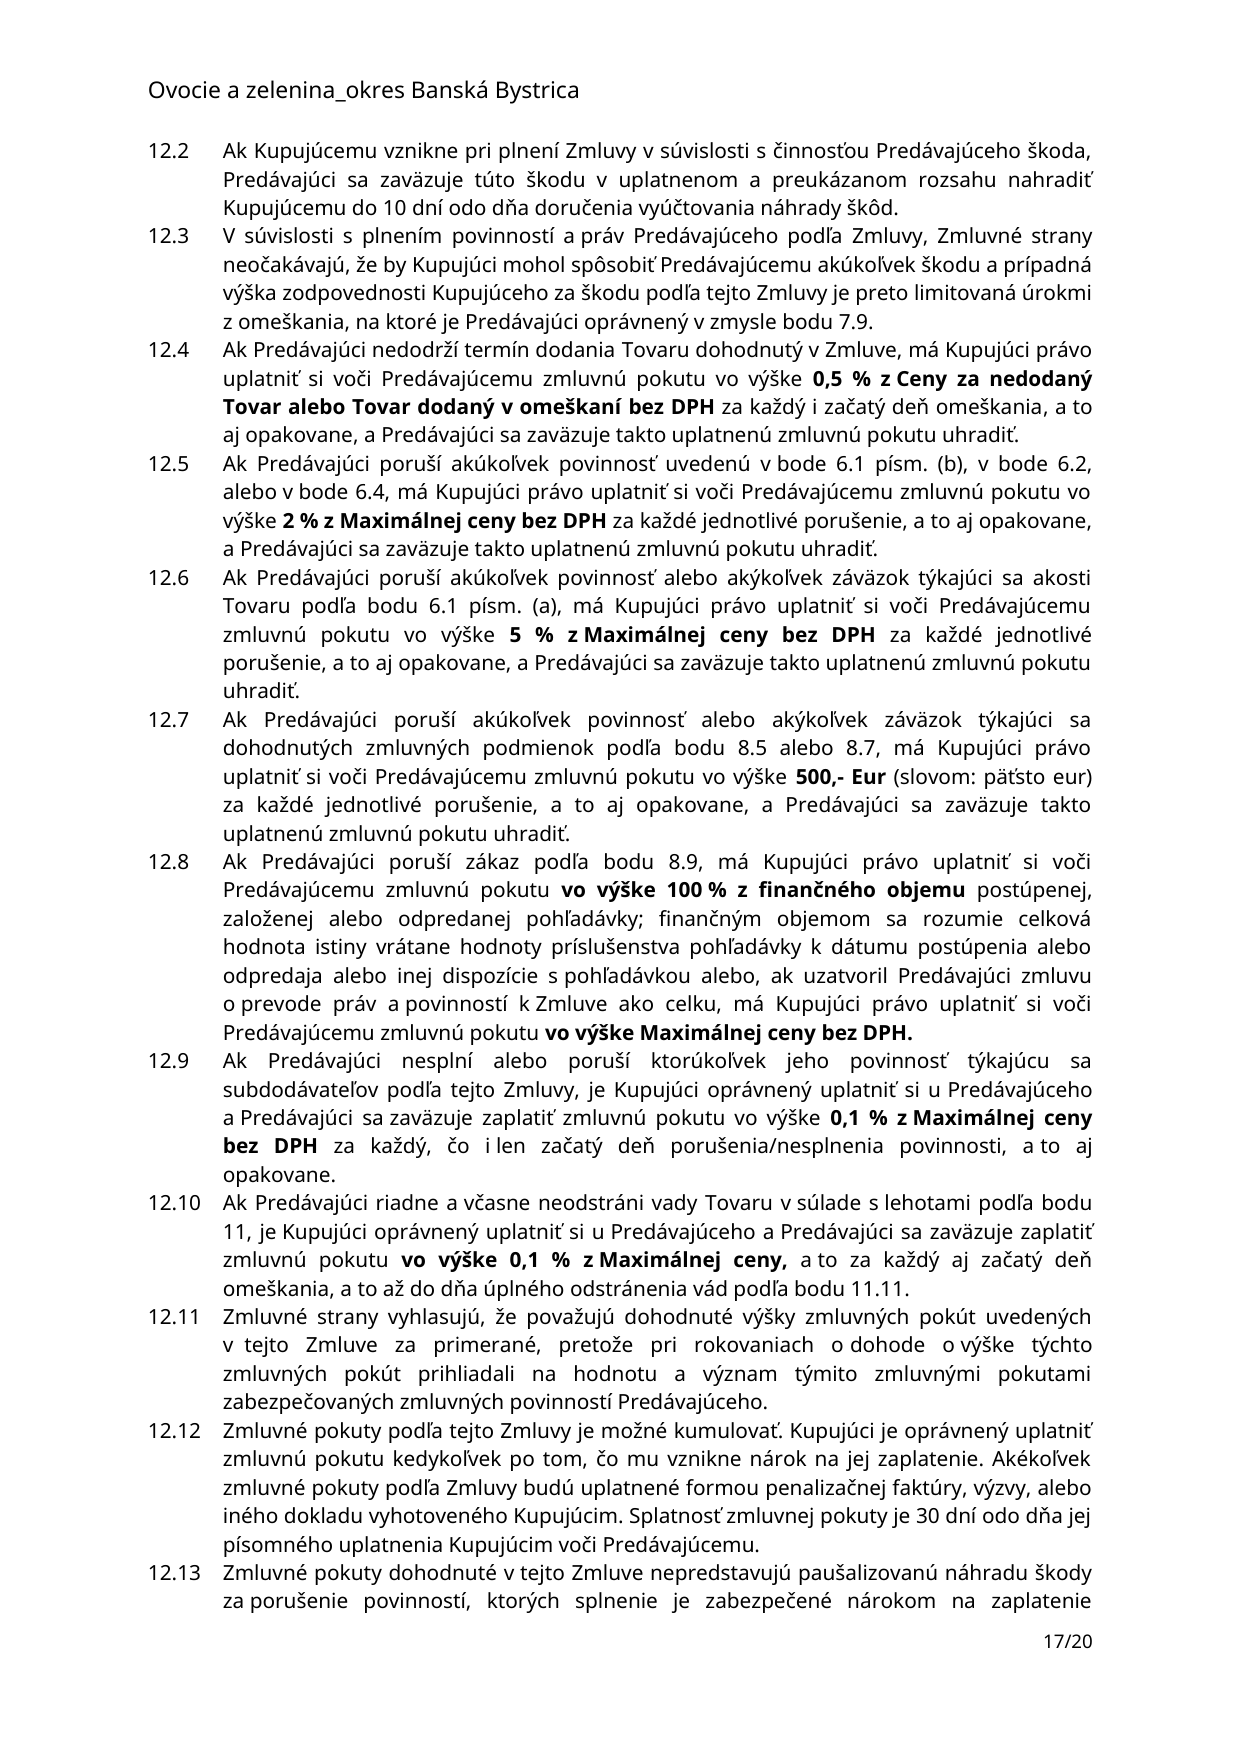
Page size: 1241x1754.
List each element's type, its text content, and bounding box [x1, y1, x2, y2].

list Ak Kupujúcemu vznikne pri plnení Zmluvy v súvislosti s činnosťou Predávajúceho škoda, Predávajúci sa zaväzuje túto škodu v uplatnenom a preukázanom rozsahu nahradiť Kupujúcemu do 10 dní odo dňa doručenia vyúčtovania náhrady škôd. [148, 136, 1093, 222]
list V súvislosti s plnením povinností a práv Predávajúceho podľa Zmluvy, Zmluvné strany neočakávajú, že by Kupujúci mohol spôsobiť Predávajúcemu akúkoľvek škodu a prípadná výška zodpovednosti Kupujúceho za škodu podľa tejto Zmluvy je preto limitovaná úrokmi z omeškania, na ktoré je Predávajúci oprávnený v zmysle bodu 7.9. [148, 222, 1093, 335]
list Ak Predávajúci poruší zákaz podľa bodu 8.9, má Kupujúci právo uplatniť si voči Predávajúcemu zmluvnú pokutu vo výške 100 % z finančného objemu postúpenej, založenej alebo odpredanej pohľadávky; finančným objemom sa rozumie celková hodnota istiny vrátane hodnoty príslušenstva pohľadávky k dátumu postúpenia alebo odpredaja alebo inej dispozície s pohľadávkou alebo, ak uzatvoril Predávajúci zmluvu o prevode práv a povinností k Zmluve ako celku, má Kupujúci právo uplatniť si voči Predávajúcemu zmluvnú pokutu vo výške Maximálnej ceny bez DPH. [148, 847, 1093, 1046]
list Ak Predávajúci poruší akúkoľvek povinnosť alebo akýkoľvek záväzok týkajúci sa dohodnutých zmluvných podmienok podľa bodu 8.5 alebo 8.7, má Kupujúci právo uplatniť si voči Predávajúcemu zmluvnú pokutu vo výške 500,- Eur (slovom: päťsto eur) za každé jednotlivé porušenie, a to aj opakovane, a Predávajúci sa zaväzuje takto uplatnenú zmluvnú pokutu uhradiť. [148, 705, 1093, 847]
list Ak Predávajúci nesplní alebo poruší ktorúkoľvek jeho povinnosť týkajúcu sa subdodávateľov podľa tejto Zmluvy, je Kupujúci oprávnený uplatniť si u Predávajúceho a Predávajúci sa zaväzuje zaplatiť zmluvnú pokutu vo výške 0,1 % z Maximálnej ceny bez DPH za každý, čo i len začatý deň porušenia/nesplnenia povinnosti, a to aj opakovane. [148, 1046, 1093, 1188]
list Ak Predávajúci poruší akúkoľvek povinnosť alebo akýkoľvek záväzok týkajúci sa akosti Tovaru podľa bodu 6.1 písm. (a), má Kupujúci právo uplatniť si voči Predávajúcemu zmluvnú pokutu vo výške 5 % z Maximálnej ceny bez DPH za každé jednotlivé porušenie, a to aj opakovane, a Predávajúci sa zaväzuje takto uplatnenú zmluvnú pokutu uhradiť. [148, 563, 1093, 705]
list Ak Predávajúci poruší akúkoľvek povinnosť uvedenú v bode 6.1 písm. (b), v bode 6.2, alebo v bode 6.4, má Kupujúci právo uplatniť si voči Predávajúcemu zmluvnú pokutu vo výške 2 % z Maximálnej ceny bez DPH za každé jednotlivé porušenie, a to aj opakovane, a Predávajúci sa zaväzuje takto uplatnenú zmluvnú pokutu uhradiť. [148, 449, 1093, 563]
list Zmluvné strany vyhlasujú, že považujú dohodnuté výšky zmluvných pokút uvedených v tejto Zmluve za primerané, pretože pri rokovaniach o dohode o výške týchto zmluvných pokút prihliadali na hodnotu a význam týmito zmluvnými pokutami zabezpečovaných zmluvných povinností Predávajúceho. [148, 1302, 1093, 1416]
list Ak Predávajúci riadne a včasne neodstráni vady Tovaru v súlade s lehotami podľa bodu 11, je Kupujúci oprávnený uplatniť si u Predávajúceho a Predávajúci sa zaväzuje zaplatiť zmluvnú pokutu vo výške 0,1 % z Maximálnej ceny, a to za každý aj začatý deň omeškania, a to až do dňa úplného odstránenia vád podľa bodu 11.11. [148, 1188, 1093, 1302]
list Zmluvné pokuty podľa tejto Zmluvy je možné kumulovať. Kupujúci je oprávnený uplatniť zmluvnú pokutu kedykoľvek po tom, čo mu vznikne nárok na jej zaplatenie. Akékoľvek zmluvné pokuty podľa Zmluvy budú uplatnené formou penalizačnej faktúry, výzvy, alebo iného dokladu vyhotoveného Kupujúcim. Splatnosť zmluvnej pokuty je 30 dní odo dňa jej písomného uplatnenia Kupujúcim voči Predávajúcemu. [148, 1416, 1093, 1558]
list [148, 1558, 1093, 1615]
list Ak Predávajúci nedodrží termín dodania Tovaru dohodnutý v Zmluve, má Kupujúci právo uplatniť si voči Predávajúcemu zmluvnú pokutu vo výške 0,5 % z Ceny za nedodaný Tovar alebo Tovar dodaný v omeškaní bez DPH za každý i začatý deň omeškania, a to aj opakovane, a Predávajúci sa zaväzuje takto uplatnenú zmluvnú pokutu uhradiť. [148, 335, 1093, 449]
